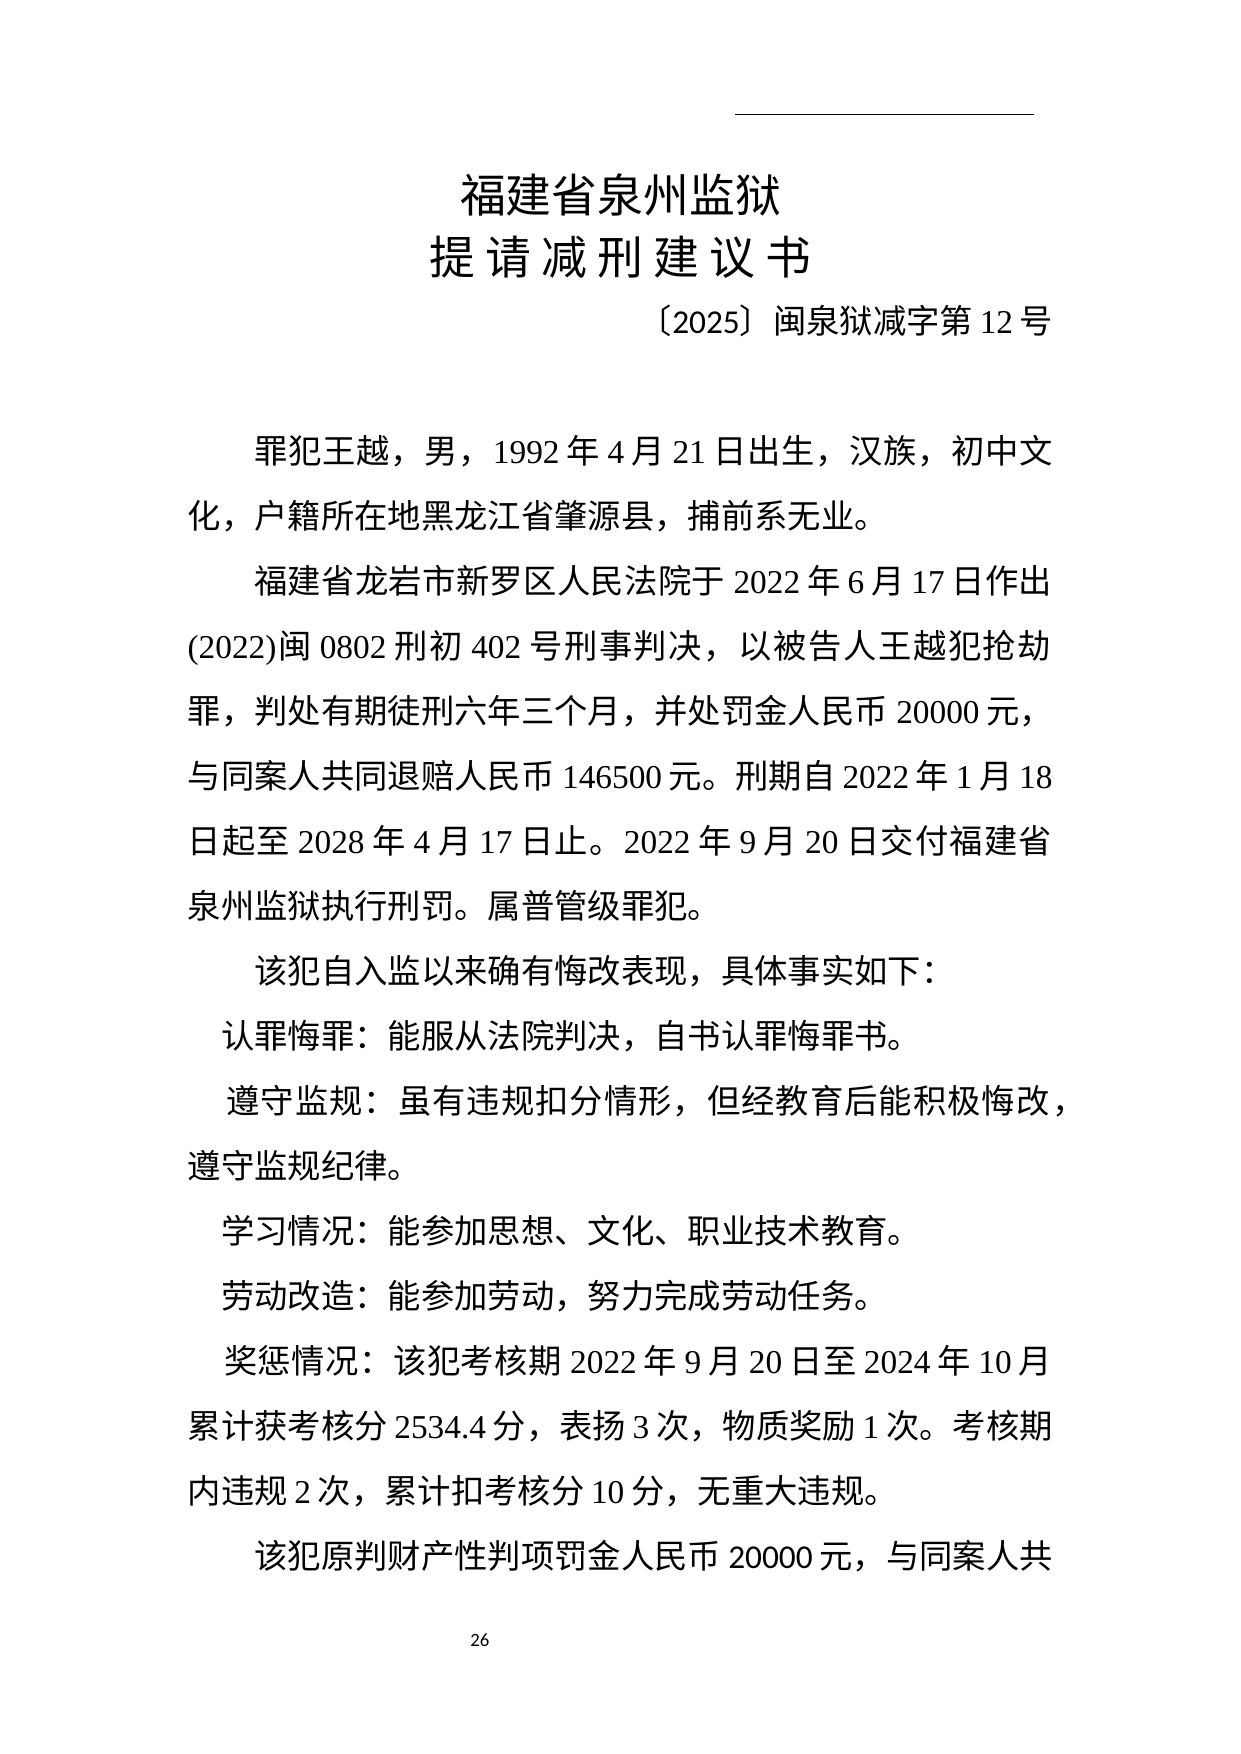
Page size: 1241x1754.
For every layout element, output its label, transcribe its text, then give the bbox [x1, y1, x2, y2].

text 该犯自入监以来确有悔改表现，具体事实如下： 认罪悔罪：能服从法院判决，自书认罪悔罪书。 遵守监规：虽有违规扣分情形，但经教育后能积极悔改，遵守监规纪律。 学习情况：能参加思想、文化、职业技术教育。 劳动改造：能参加劳动，努力完成劳动任务。 奖惩情况：该犯考核期2022年9月20日至2024年10月累计获考核分2534.4分，表扬3次，物质奖励1次。考核期内违规2次，累计扣考核分10分，无重大违规。 [187, 937, 1053, 1522]
text 福建省龙岩市新罗区人民法院于2022年6月17日作出(2022)闽0802刑初402号刑事判决，以被告人王越犯抢劫罪，判处有期徒刑六年三个月，并处罚金人民币20000元，与同案人共同退赔人民币146500元。刑期自2022年1月18日起至2028年4月17日止。2022年9月20日交付福建省泉州监狱执行刑罚。属普管级罪犯。 [187, 547, 1053, 937]
text 福建省泉州监狱 [187, 162, 1053, 224]
text 罪犯王越，男，1992年4月21日出生，汉族，初中文化，户籍所在地黑龙江省肇源县，捕前系无业。 [187, 417, 1053, 547]
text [187, 1522, 1053, 1587]
text 〔2025〕闽泉狱减字第12号 [187, 287, 1053, 352]
text 提 请 减 刑 建 议 书 [187, 224, 1053, 287]
